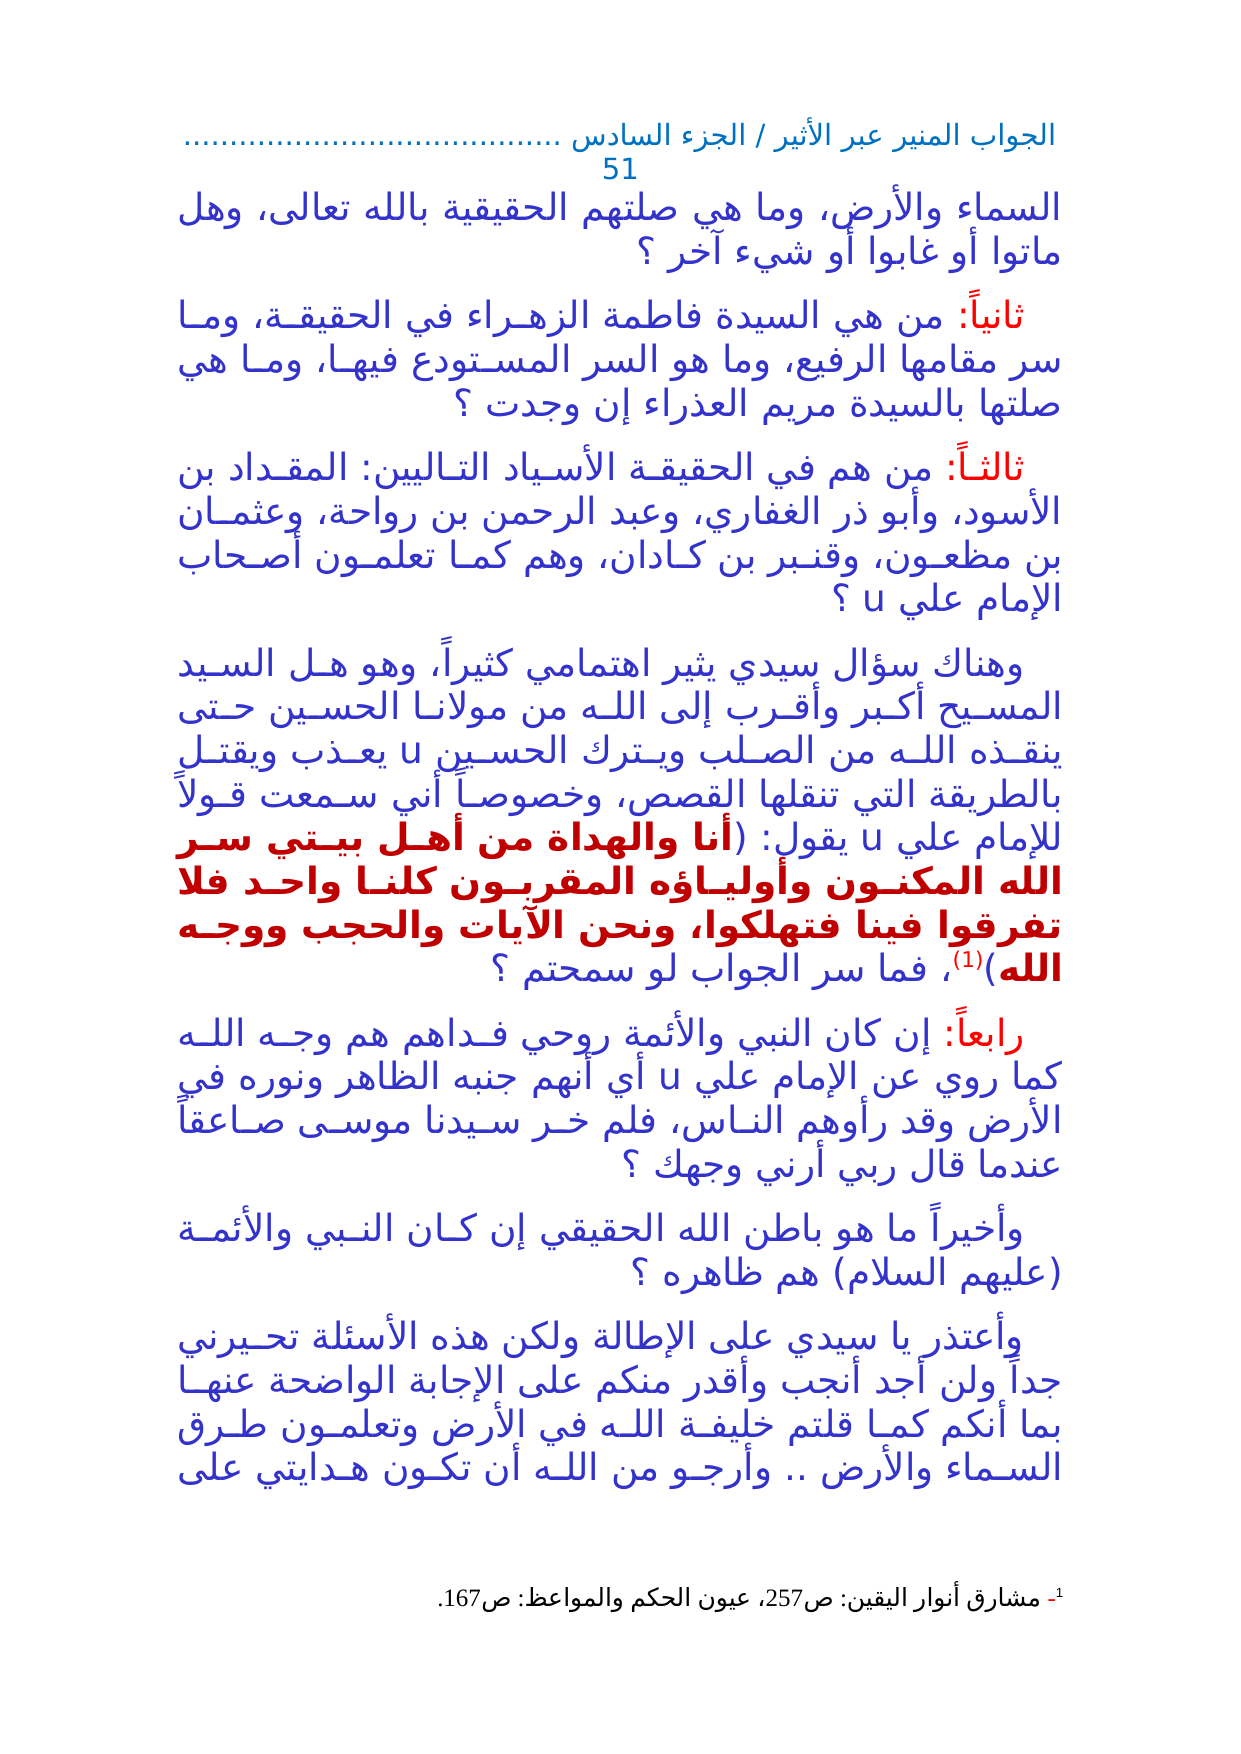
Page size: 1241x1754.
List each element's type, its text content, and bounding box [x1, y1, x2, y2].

text ثالثاً: من هم في الحقيقة الأسياد التاليين: المقداد بن الأسود، وأبو ذر الغفاري، وعبد الرحمن بن رواحة، وعثمان بن مظعون، وقنبر بن كادان، وهم كما تعلمون أصحاب الإمام علي ؟ [177, 446, 1063, 621]
text ثانياً: من هي السيدة فاطمة الزهراء في الحقيقة، وما سر مقامها الرفيع، وما هو السر المستودع فيها، وما هي صلتها بالسيدة مريم العذراء إن وجدت ؟ [177, 294, 1063, 425]
text وهناك سؤال سيدي يثير اهتمامي كثيراً، وهو هل السيد المسيح أكبر وأقرب إلى الله من مولانا الحسين حتى ينقذه الله من الصلب ويترك الحسين يعذب ويقتل بالطريقة التي تنقلها القصص، وخصوصاً أني سمعت قولاً للإمام علي يقول: (أنا والهداة من أهل بيتي سر الله المكنون وأولياؤه المقربون كلنا واحد فلا تفرقوا فينا فتهلكوا، ونحن الآيات والحجب ووجه الله)()، فما سر الجواب لو سمحتم ؟ [177, 641, 1063, 991]
text رابعاً: إن كان النبي والأئمة روحي فداهم هم وجه الله كما روي عن الإمام علي أي أنهم جنبه الظاهر ونوره في الأرض وقد رأوهم الناس، فلم خر سيدنا موسى صاعقاً عندما قال ربي أرني وجهك ؟ [177, 1011, 1063, 1186]
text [177, 1315, 1063, 1489]
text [177, 186, 1063, 273]
text وأخيراً ما هو باطن الله الحقيقي إن كان النبي والأئمة (عليهم السلام) هم ظاهره ؟ [177, 1207, 1063, 1294]
